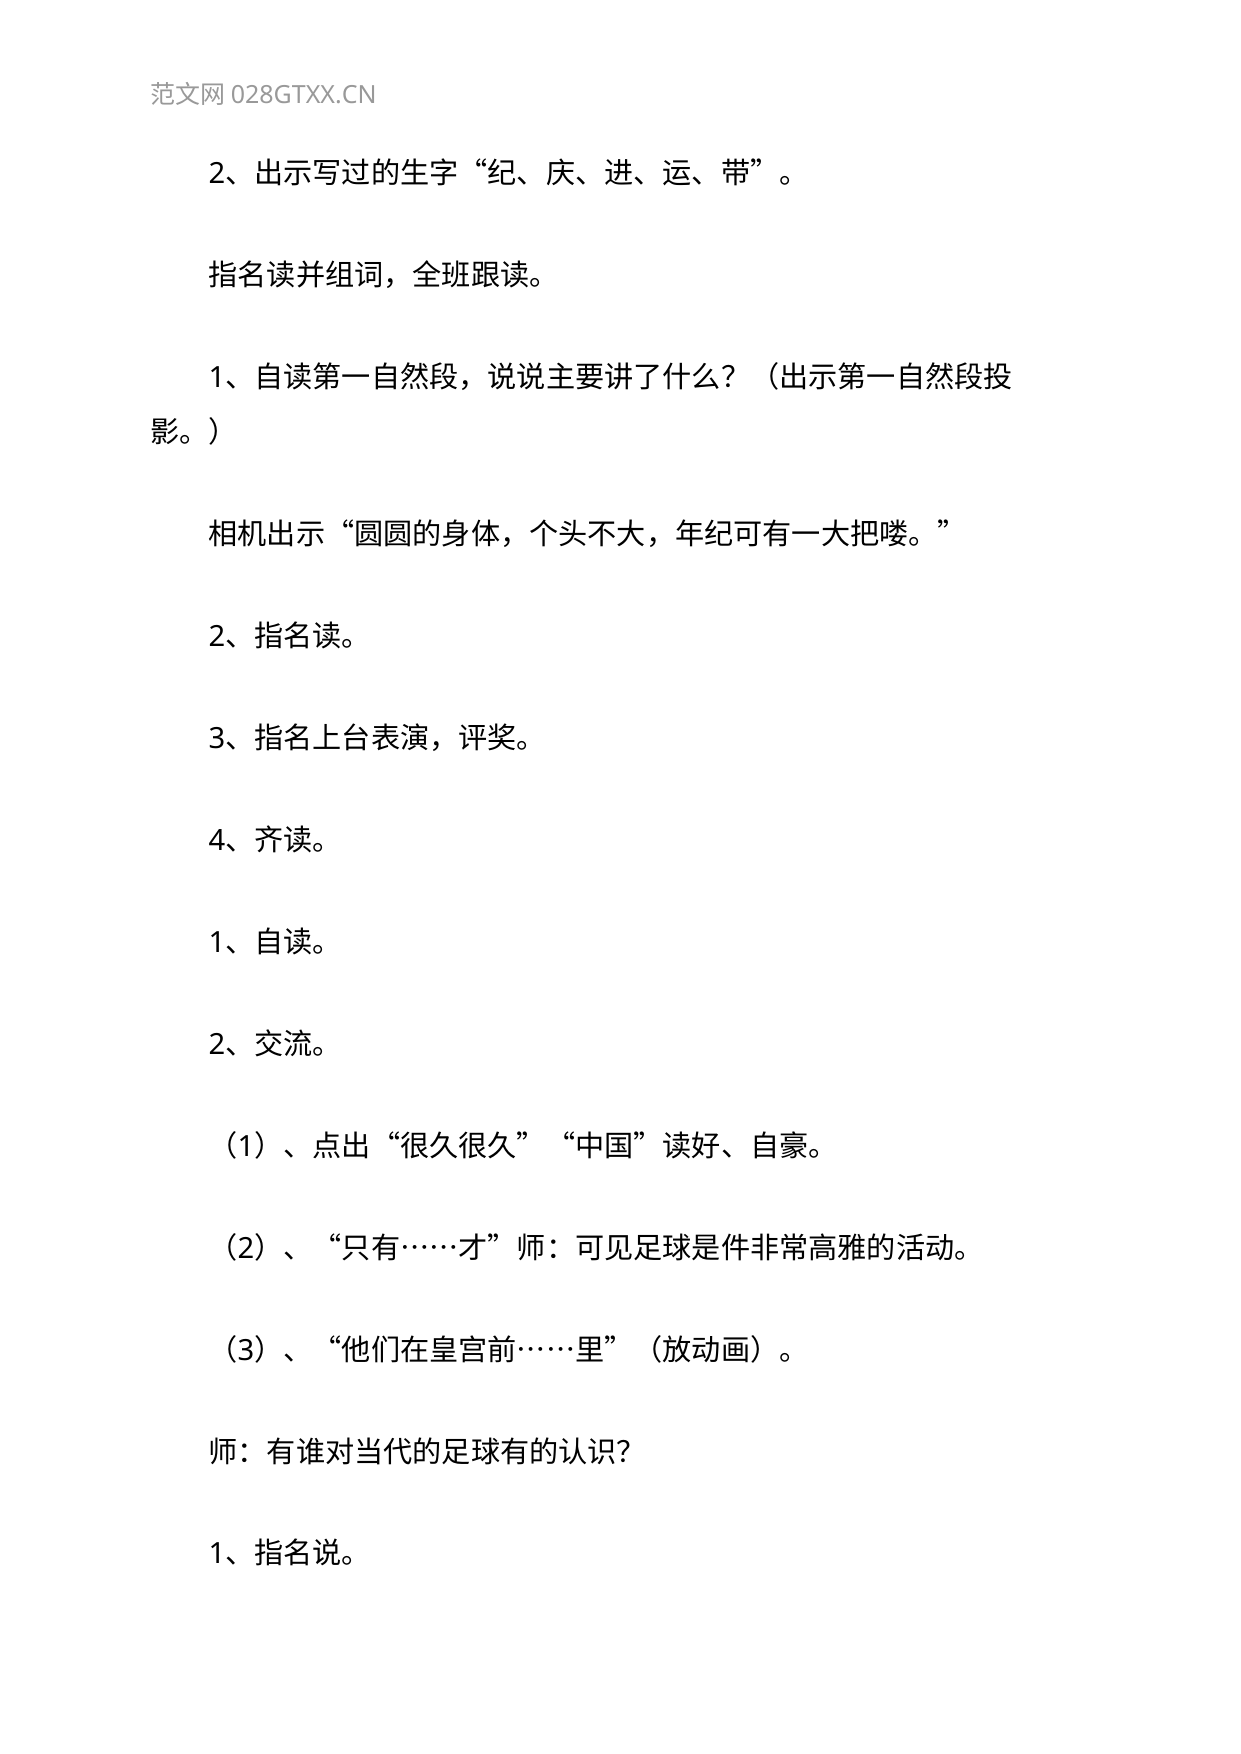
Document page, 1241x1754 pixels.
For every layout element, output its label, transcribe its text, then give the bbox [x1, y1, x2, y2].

text 2、指名读。 [150, 612, 1090, 655]
text 师：有谁对当代的足球有的认识？ [150, 1428, 1090, 1470]
text 4、齐读。 [150, 816, 1090, 859]
text 1、自读第一自然段，说说主要讲了什么？（出示第一自然段投影。） [150, 354, 1090, 451]
text 3、指名上台表演，评奖。 [150, 714, 1090, 757]
text 2、出示写过的生字“纪、庆、进、运、带”。 [150, 150, 1090, 192]
text （3）、“他们在皇宫前……里”（放动画）。 [150, 1326, 1090, 1368]
text 1、指名说。 [150, 1530, 1090, 1572]
text （2）、“只有……才”师：可见足球是件非常高雅的活动。 [150, 1224, 1090, 1267]
text 指名读并组词，全班跟读。 [150, 252, 1090, 294]
text 1、自读。 [150, 918, 1090, 961]
text 2、交流。 [150, 1020, 1090, 1063]
text 相机出示“圆圆的身体，个头不大，年纪可有一大把喽。” [150, 511, 1090, 553]
text （1）、点出“很久很久”“中国”读好、自豪。 [150, 1122, 1090, 1164]
